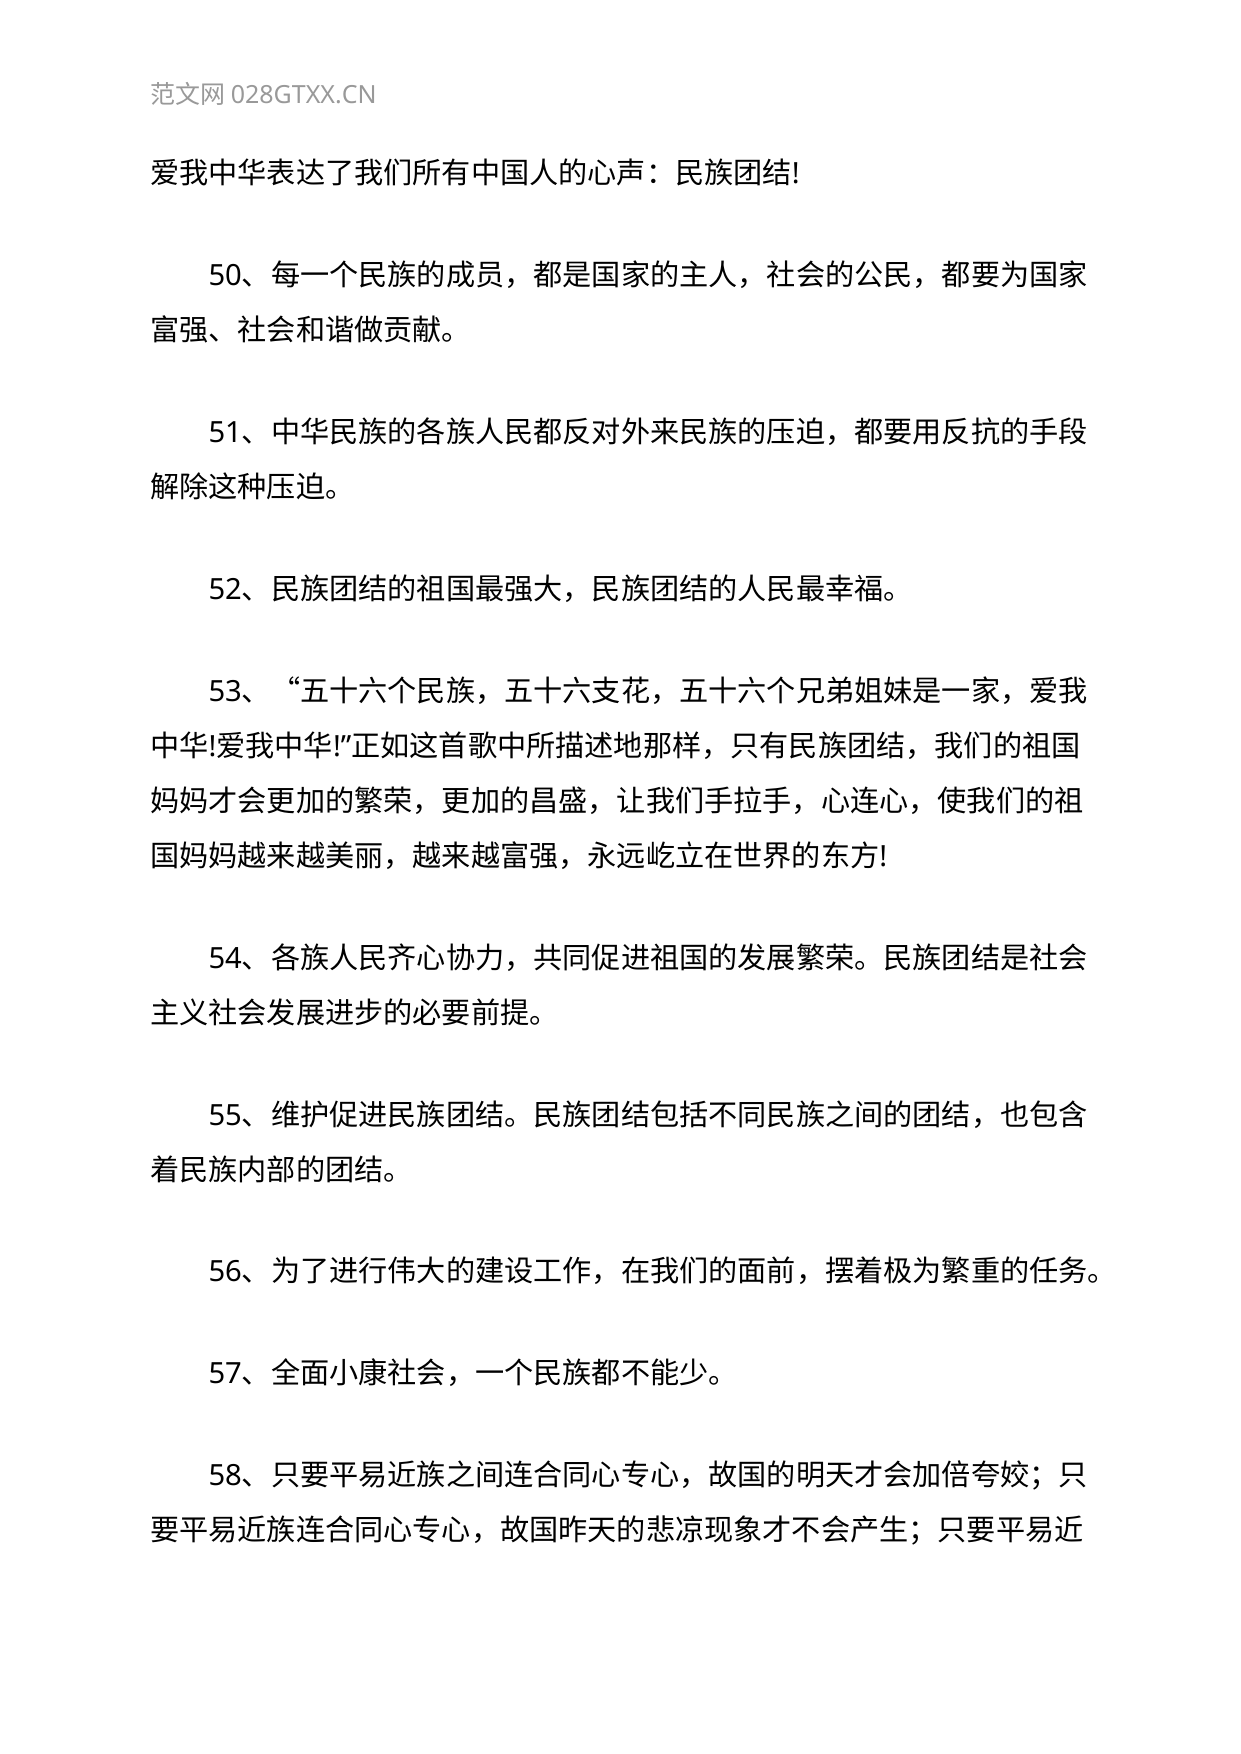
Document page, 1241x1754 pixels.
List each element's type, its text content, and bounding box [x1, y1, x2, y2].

text 55、维护促进民族团结。民族团结包括不同民族之间的团结，也包含着民族内部的团结。 [150, 1091, 1090, 1188]
text 52、民族团结的祖国最强大，民族团结的人民最幸福。 [150, 566, 1090, 608]
text 57、全面小康社会，一个民族都不能少。 [150, 1350, 1090, 1392]
text 53、“五十六个民族，五十六支花，五十六个兄弟姐妹是一家，爱我中华!爱我中华!”正如这首歌中所描述地那样，只有民族团结，我们的祖国妈妈才会更加的繁荣，更加的昌盛，让我们手拉手，心连心，使我们的祖国妈妈越来越美丽，越来越富强，永远屹立在世界的东方! [150, 667, 1090, 875]
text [150, 1452, 1090, 1549]
text 51、中华民族的各族人民都反对外来民族的压迫，都要用反抗的手段解除这种压迫。 [150, 409, 1090, 506]
text 54、各族人民齐心协力，共同促进祖国的发展繁荣。民族团结是社会主义社会发展进步的必要前提。 [150, 934, 1090, 1032]
text 50、每一个民族的成员，都是国家的主人，社会的公民，都要为国家富强、社会和谐做贡献。 [150, 252, 1090, 349]
text 56、为了进行伟大的建设工作，在我们的面前，摆着极为繁重的任务。 [150, 1248, 1090, 1290]
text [150, 150, 1090, 192]
